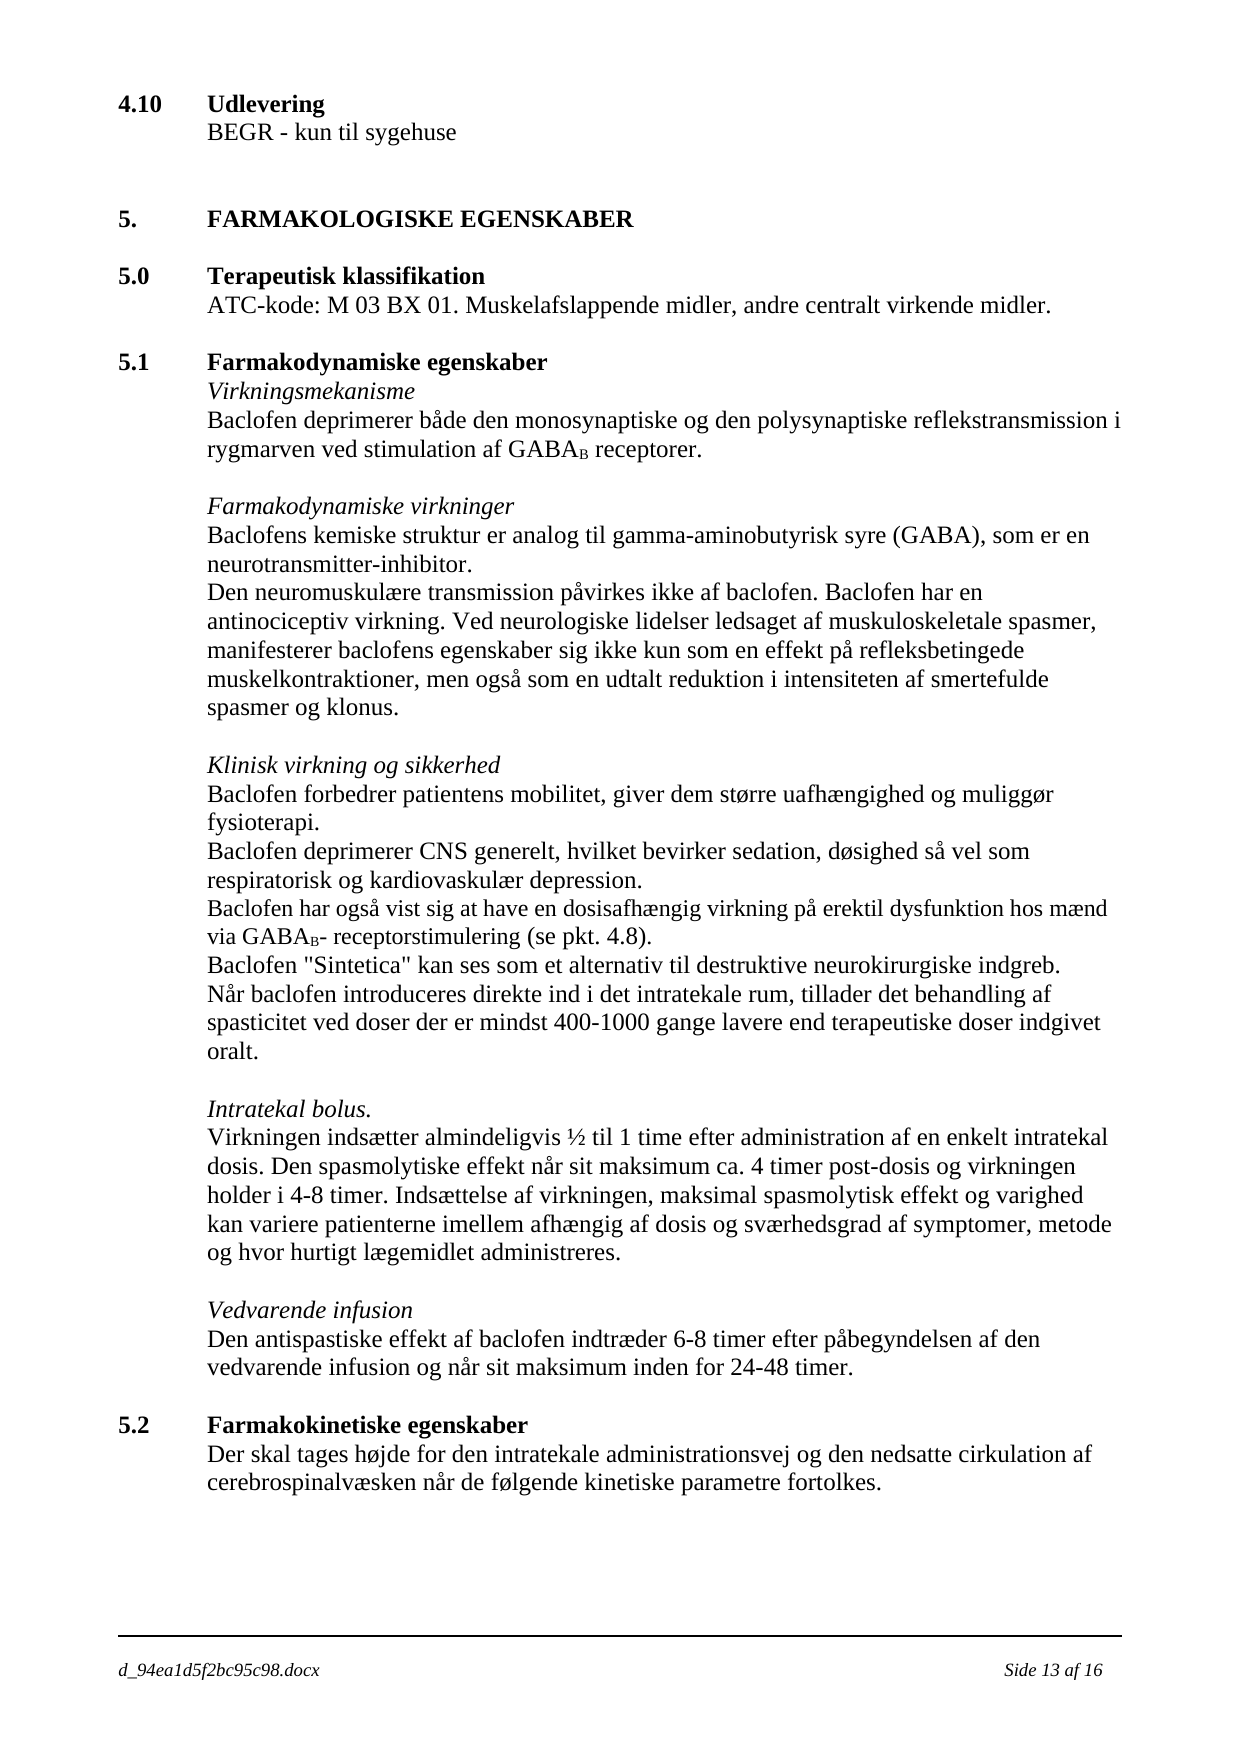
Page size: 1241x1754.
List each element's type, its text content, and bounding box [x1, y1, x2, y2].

text Den neuromuskulære transmission påvirkes ikke af baclofen. Baclofen har en antinociceptiv virkning. Ved neurologiske lidelser ledsaget af muskuloskeletale spasmer, manifesterer baclofens egenskaber sig ikke kun som en effekt på refleksbetingede muskelkontraktioner, men også som en udtalt reduktion i intensiteten af smertefulde spasmer og klonus. [207, 577, 1122, 721]
text Vedvarende infusion [207, 1295, 1122, 1324]
text Baclofen deprimerer både den monosynaptiske og den polysynaptiske reflekstransmission i rygmarven ved stimulation af GABAB receptorer. [207, 405, 1122, 462]
text 5.0 Terapeutisk klassifikation [118, 261, 1122, 290]
text Baclofen "Sintetica" kan ses som et alternativ til destruktive neurokirurgiske indgreb. [207, 950, 1122, 979]
text BEGR - kun til sygehuse [118, 117, 1122, 146]
text Klinisk virkning og sikkerhed [207, 750, 1122, 779]
text Virkningen indsætter almindeligvis ½ til 1 time efter administration af en enkelt intratekal dosis. Den spasmolytiske effekt når sit maksimum ca. 4 timer post-dosis og virkningen holder i 4-8 timer. Indsættelse af virkningen, maksimal spasmolytisk effekt og varighed kan variere patienterne imellem afhængig af dosis og sværhedsgrad af symptomer, metode og hvor hurtigt lægemidlet administreres. [207, 1122, 1122, 1266]
text Baclofen deprimerer CNS generelt, hvilket bevirker sedation, døsighed så vel som respiratorisk og kardiovaskulær depression. [207, 836, 1122, 894]
text Baclofen forbedrer patientens mobilitet, giver dem større uafhængighed og muliggør fysioterapi. [207, 779, 1122, 836]
text Den antispastiske effekt af baclofen indtræder 6-8 timer efter påbegyndelsen af den vedvarende infusion og når sit maksimum inden for 24-48 timer. [207, 1324, 1122, 1381]
text Baclofen har også vist sig at have en dosisafhængig virkning på erektil dysfunktion hos mænd via GABAB- receptorstimulering (se pkt. 4.8). [207, 894, 1122, 950]
text 4.10 Udlevering [118, 89, 1122, 117]
text Når baclofen introduceres direkte ind i det intratekale rum, tillader det behandling af spasticitet ved doser der er mindst 400-1000 gange lavere end terapeutiske doser indgivet oralt. [207, 979, 1122, 1065]
text 5.1 Farmakodynamiske egenskaber [118, 347, 1122, 376]
text Intratekal bolus. [207, 1094, 1122, 1122]
text 5.2 Farmakokinetiske egenskaber [118, 1410, 1122, 1439]
text ATC-kode: M 03 BX 01. Muskelafslappende midler, andre centralt virkende midler. [118, 290, 1122, 319]
text Baclofens kemiske struktur er analog til gamma-aminobutyrisk syre (GABA), som er en neurotransmitter-inhibitor. [207, 520, 1122, 577]
text 5. FARMAKOLOGISKE EGENSKABER [118, 204, 1122, 232]
text Virkningsmekanisme [207, 376, 1122, 405]
text Farmakodynamiske virkninger [207, 491, 1122, 520]
text Der skal tages højde for den intratekale administrationsvej og den nedsatte cirkulation af cerebrospinalvæsken når de følgende kinetiske parametre fortolkes. [207, 1439, 1122, 1496]
